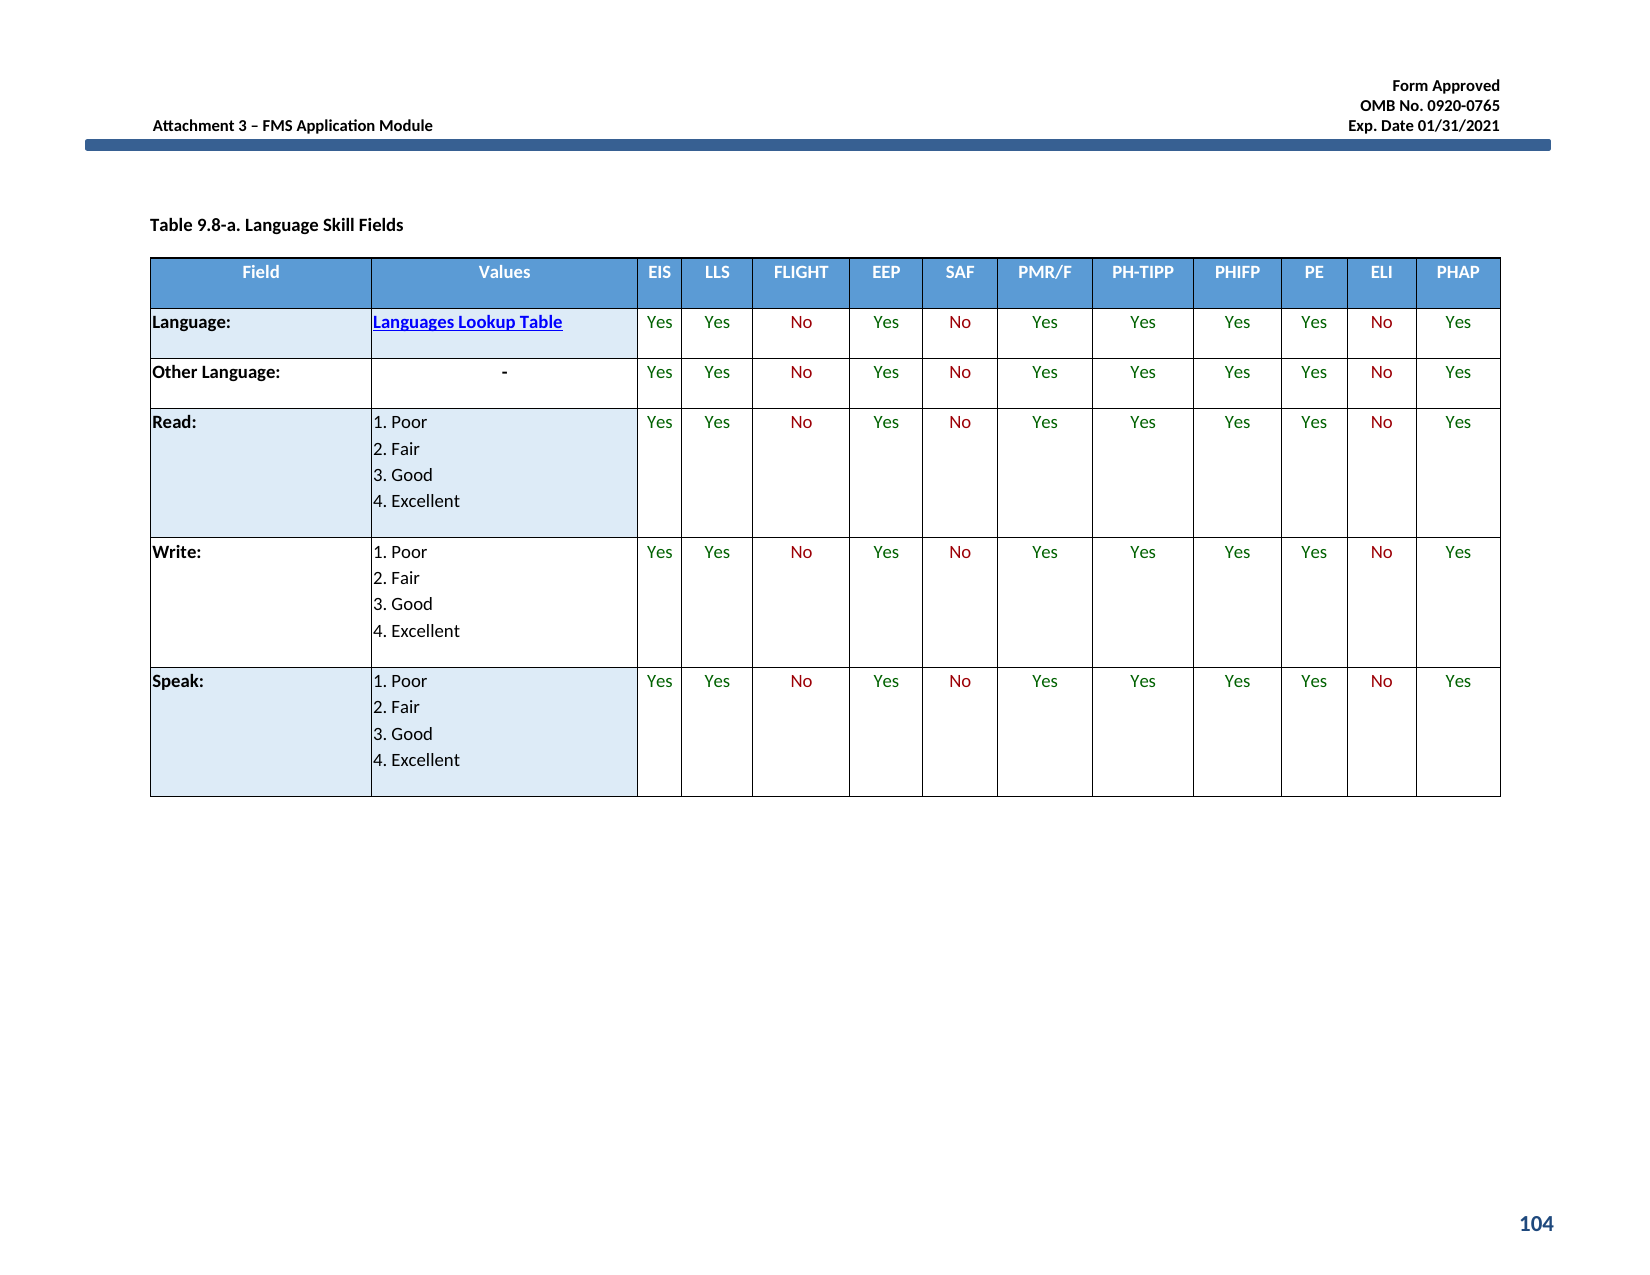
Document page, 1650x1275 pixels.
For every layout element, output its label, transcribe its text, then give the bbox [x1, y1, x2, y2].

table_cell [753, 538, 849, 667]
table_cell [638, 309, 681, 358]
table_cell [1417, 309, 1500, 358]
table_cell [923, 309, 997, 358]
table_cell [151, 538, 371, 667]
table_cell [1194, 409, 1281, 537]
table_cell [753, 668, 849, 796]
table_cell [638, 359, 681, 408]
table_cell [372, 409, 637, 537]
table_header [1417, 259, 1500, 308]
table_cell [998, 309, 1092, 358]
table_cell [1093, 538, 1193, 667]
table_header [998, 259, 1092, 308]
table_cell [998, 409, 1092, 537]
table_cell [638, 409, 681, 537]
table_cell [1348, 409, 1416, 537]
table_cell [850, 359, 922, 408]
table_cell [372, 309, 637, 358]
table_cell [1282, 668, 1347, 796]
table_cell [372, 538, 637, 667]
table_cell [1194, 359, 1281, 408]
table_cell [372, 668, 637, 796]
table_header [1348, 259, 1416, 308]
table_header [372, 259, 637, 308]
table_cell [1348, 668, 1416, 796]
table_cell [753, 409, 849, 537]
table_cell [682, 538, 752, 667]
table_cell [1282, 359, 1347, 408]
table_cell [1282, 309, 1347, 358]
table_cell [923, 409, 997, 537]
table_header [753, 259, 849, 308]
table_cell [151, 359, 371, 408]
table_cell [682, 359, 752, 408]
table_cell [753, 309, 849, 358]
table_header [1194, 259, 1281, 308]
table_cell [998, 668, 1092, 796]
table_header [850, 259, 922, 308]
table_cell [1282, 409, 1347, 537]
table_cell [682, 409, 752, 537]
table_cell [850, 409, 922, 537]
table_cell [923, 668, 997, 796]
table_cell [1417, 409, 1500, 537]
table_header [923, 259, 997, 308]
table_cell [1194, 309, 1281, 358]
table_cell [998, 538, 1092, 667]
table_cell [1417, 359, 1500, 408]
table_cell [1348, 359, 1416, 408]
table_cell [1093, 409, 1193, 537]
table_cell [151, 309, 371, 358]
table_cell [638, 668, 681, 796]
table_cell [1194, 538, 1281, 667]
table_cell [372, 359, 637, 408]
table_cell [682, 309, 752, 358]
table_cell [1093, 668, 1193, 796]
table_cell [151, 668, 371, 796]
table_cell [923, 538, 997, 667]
text Table 9.8-a. Language Skill Fields [150, 214, 1500, 237]
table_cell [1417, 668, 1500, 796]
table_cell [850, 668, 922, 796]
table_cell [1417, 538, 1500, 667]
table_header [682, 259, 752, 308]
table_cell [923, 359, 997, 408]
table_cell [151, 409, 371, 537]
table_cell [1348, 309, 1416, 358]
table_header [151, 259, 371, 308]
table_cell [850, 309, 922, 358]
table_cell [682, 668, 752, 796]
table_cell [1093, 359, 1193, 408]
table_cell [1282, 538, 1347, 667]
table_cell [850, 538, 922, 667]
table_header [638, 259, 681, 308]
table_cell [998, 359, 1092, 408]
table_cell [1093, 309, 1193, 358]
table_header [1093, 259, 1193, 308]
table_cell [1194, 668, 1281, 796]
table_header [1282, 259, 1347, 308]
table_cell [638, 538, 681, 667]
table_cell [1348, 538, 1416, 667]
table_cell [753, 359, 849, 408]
